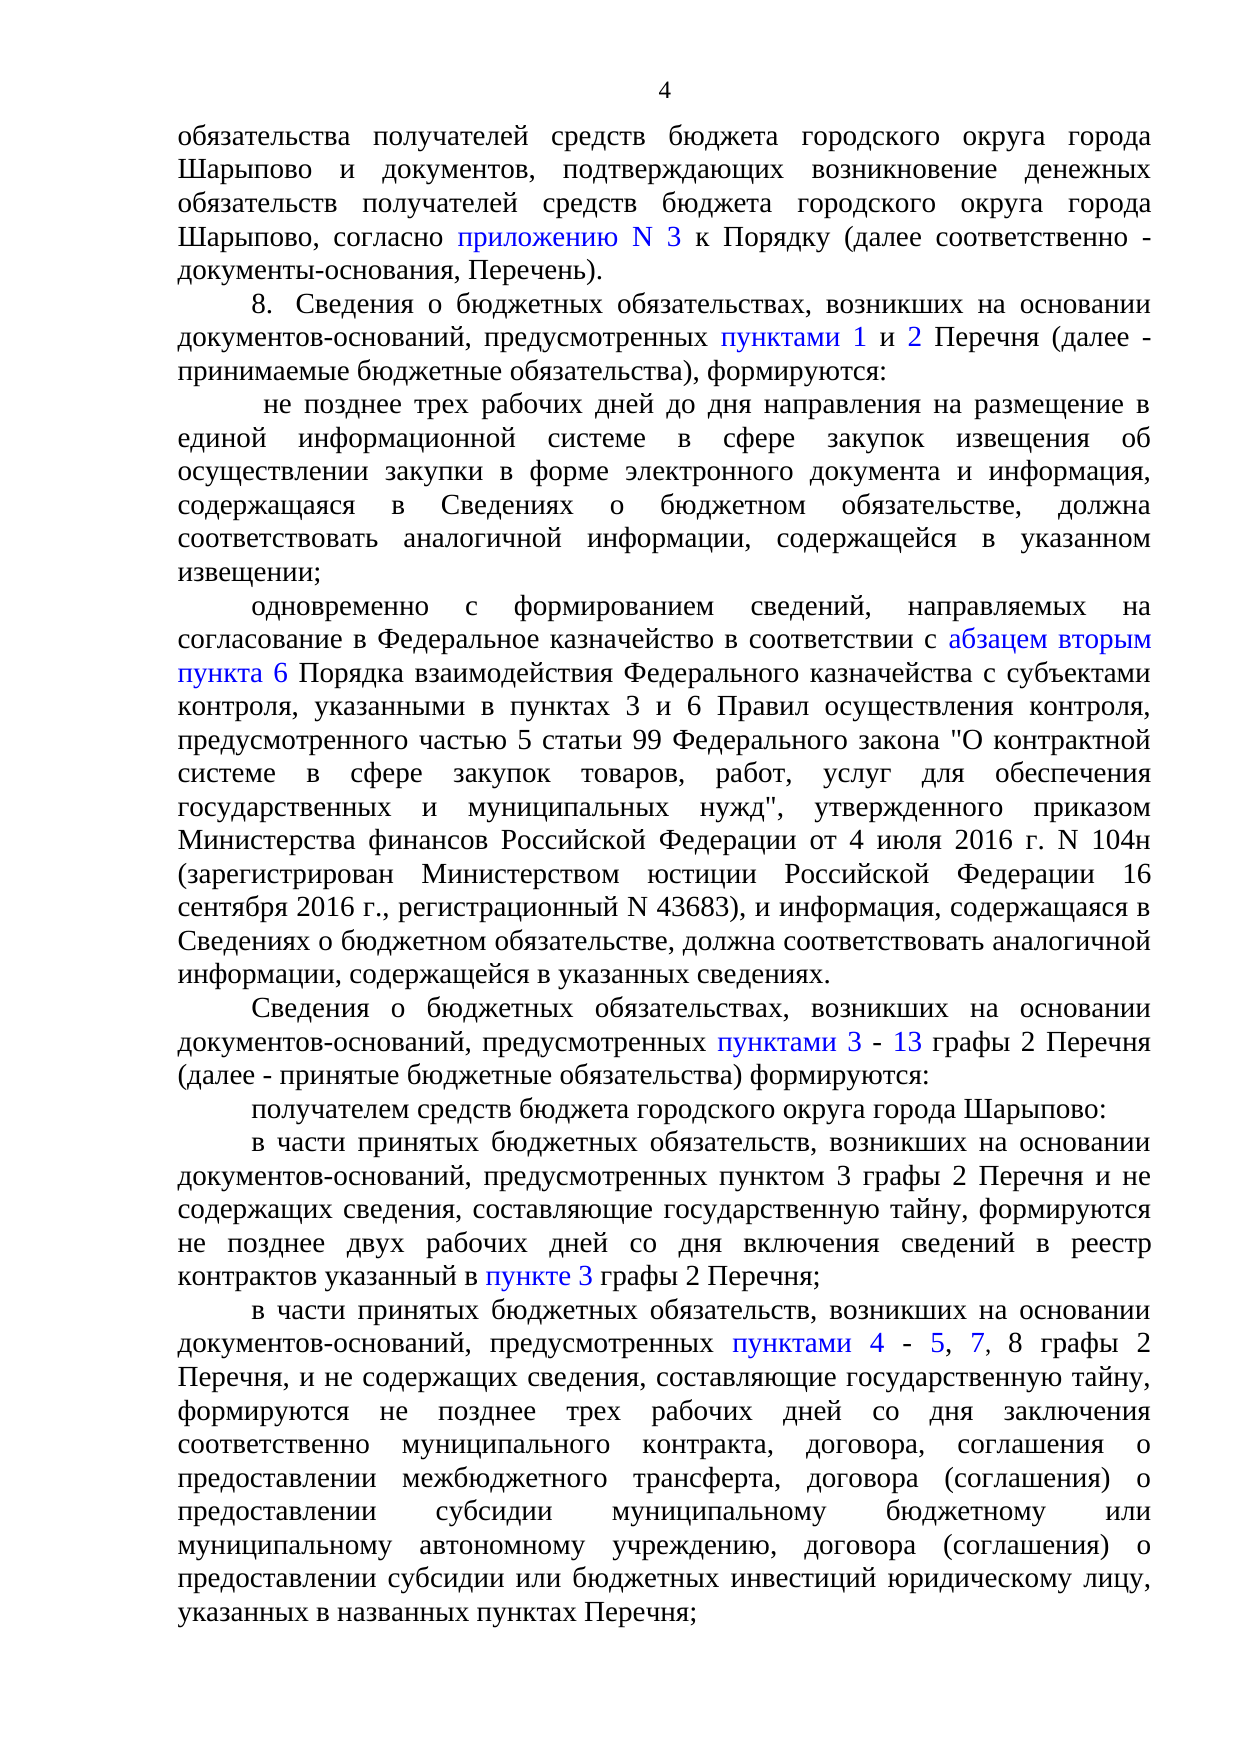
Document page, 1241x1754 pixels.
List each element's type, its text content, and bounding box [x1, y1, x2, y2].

text Сведения о бюджетных обязательствах, возникших на основании документов-оснований, предусмотренных пунктами 3 - 13 графы 2 Перечня (далее - принятые бюджетные обязательства) формируются: [177, 990, 1152, 1091]
text получателем средств бюджета городского округа города Шарыпово: [177, 1091, 1152, 1124]
text в части принятых бюджетных обязательств, возникших на основании документов-оснований, предусмотренных пунктами 4 - 5, 7, 8 графы 2 Перечня, и не содержащих сведения, составляющие государственную тайну, формируются не позднее трех рабочих дней со дня заключения соответственно муниципального контракта, договора, соглашения о предоставлении межбюджетного трансферта, договора (соглашения) о предоставлении субсидии муниципальному бюджетному или муниципальному автономному учреждению, договора (соглашения) о предоставлении субсидии или бюджетных инвестиций юридическому лицу, указанных в названных пунктах Перечня; [177, 1292, 1152, 1627]
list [177, 118, 1152, 286]
text не позднее трех рабочих дней до дня направления на размещение в единой информационной системе в сфере закупок извещения об осуществлении закупки в форме электронного документа и информация, содержащаяся в Сведениях о бюджетном обязательстве, должна соответствовать аналогичной информации, содержащейся в указанном извещении; [177, 386, 1152, 588]
list Сведения о бюджетных обязательствах, возникших на основании документов-оснований, предусмотренных пунктами 1 и 2 Перечня (далее - принимаемые бюджетные обязательства), формируются: [177, 286, 1152, 386]
text одновременно с формированием сведений, направляемых на согласование в Федеральное казначейство в соответствии с абзацем вторым пункта 6 Порядка взаимодействия Федерального казначейства с субъектами контроля, указанными в пунктах 3 и 6 Правил осуществления контроля, предусмотренного частью 5 статьи 99 Федерального закона "О контрактной системе в сфере закупок товаров, работ, услуг для обеспечения государственных и муниципальных нужд", утвержденного приказом Министерства финансов Российской Федерации от 4 июля 2016 г. N 104н (зарегистрирован Министерством юстиции Российской Федерации 16 сентября 2016 г., регистрационный N 43683), и информация, содержащаяся в Сведениях о бюджетном обязательстве, должна соответствовать аналогичной информации, содержащейся в указанных сведениях. [177, 588, 1152, 990]
text в части принятых бюджетных обязательств, возникших на основании документов-оснований, предусмотренных пунктом 3 графы 2 Перечня и не содержащих сведения, составляющие государственную тайну, формируются не позднее двух рабочих дней со дня включения сведений в реестр контрактов указанный в пункте 3 графы 2 Перечня; [177, 1124, 1152, 1292]
